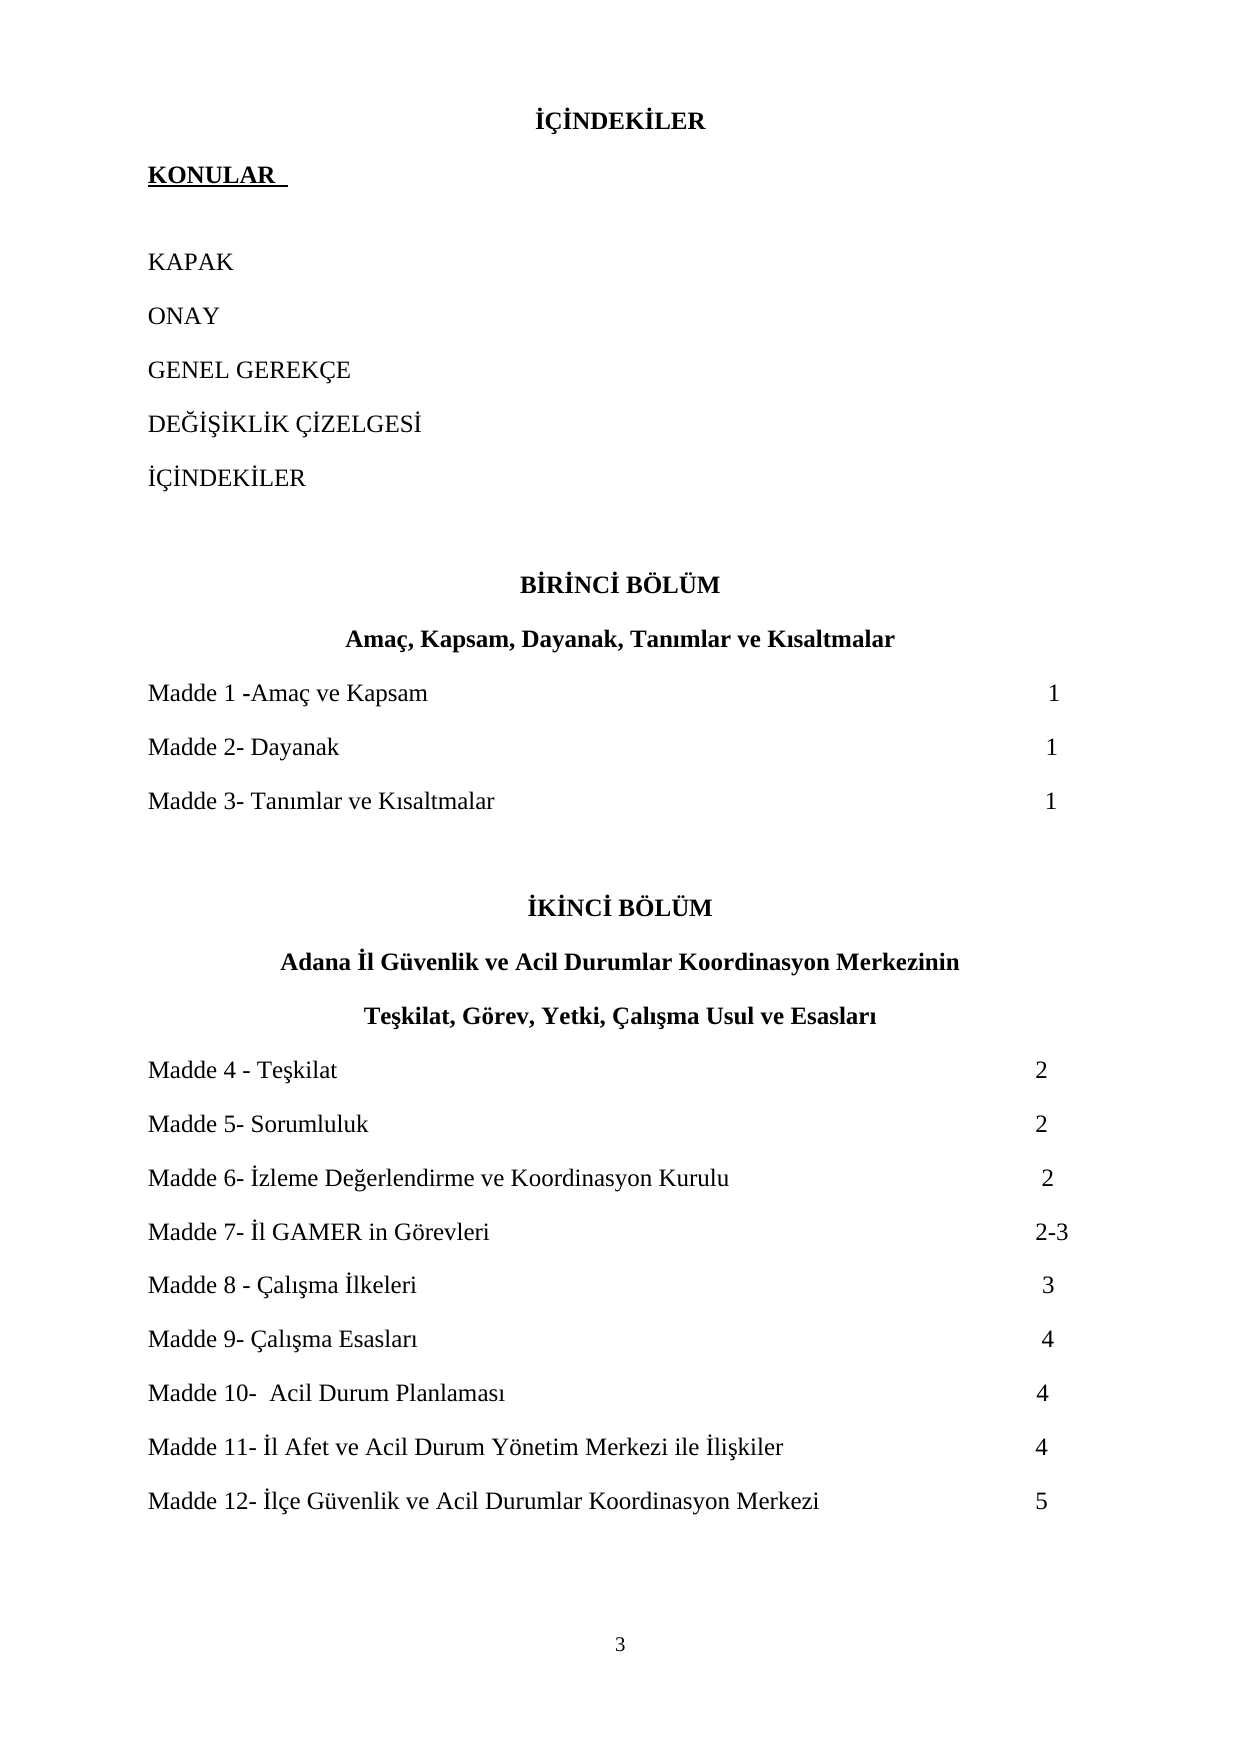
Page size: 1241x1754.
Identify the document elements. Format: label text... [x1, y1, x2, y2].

text Madde 2- Dayanak 1 [148, 732, 1093, 761]
text DEĞİŞİKLİK ÇİZELGESİ [148, 409, 1093, 437]
text Madde 9- Çalışma Esasları 4 [148, 1324, 1093, 1353]
text Madde 4 - Teşkilat 2 [148, 1055, 1048, 1084]
text Madde 3- Tanımlar ve Kısaltmalar 1 [148, 786, 1093, 814]
text GENEL GEREKÇE [148, 355, 1093, 384]
text Madde 8 - Çalışma İlkeleri 3 [148, 1270, 1093, 1299]
text BİRİNCİ BÖLÜM [148, 570, 1093, 599]
text İÇİNDEKİLER [148, 106, 1093, 135]
text Madde 6- İzleme Değerlendirme ve Koordinasyon Kurulu 2 [148, 1163, 1093, 1191]
text İÇİNDEKİLER [148, 463, 1093, 491]
text KAPAK [148, 247, 1093, 276]
text Madde 12- İlçe Güvenlik ve Acil Durumlar Koordinasyon Merkezi 5 [148, 1486, 1093, 1514]
text Madde 7- İl GAMER in Görevleri 2-3 [148, 1217, 1093, 1245]
text İKİNCİ BÖLÜM [148, 893, 1093, 922]
text Madde 1 -Amaç ve Kapsam 1 [148, 678, 1093, 707]
text Madde 11- İl Afet ve Acil Durum Yönetim Merkezi ile İlişkiler 4 [148, 1432, 1093, 1461]
text KONULAR [148, 160, 1093, 189]
text Madde 10- Acil Durum Planlaması 4 [148, 1378, 1093, 1407]
text Teşkilat, Görev, Yetki, Çalışma Usul ve Esasları [148, 1001, 1093, 1030]
text Amaç, Kapsam, Dayanak, Tanımlar ve Kısaltmalar [148, 624, 1093, 653]
text Madde 5- Sorumluluk 2 [148, 1109, 1093, 1138]
text Adana İl Güvenlik ve Acil Durumlar Koordinasyon Merkezinin [148, 947, 1093, 976]
text ONAY [148, 301, 1093, 330]
